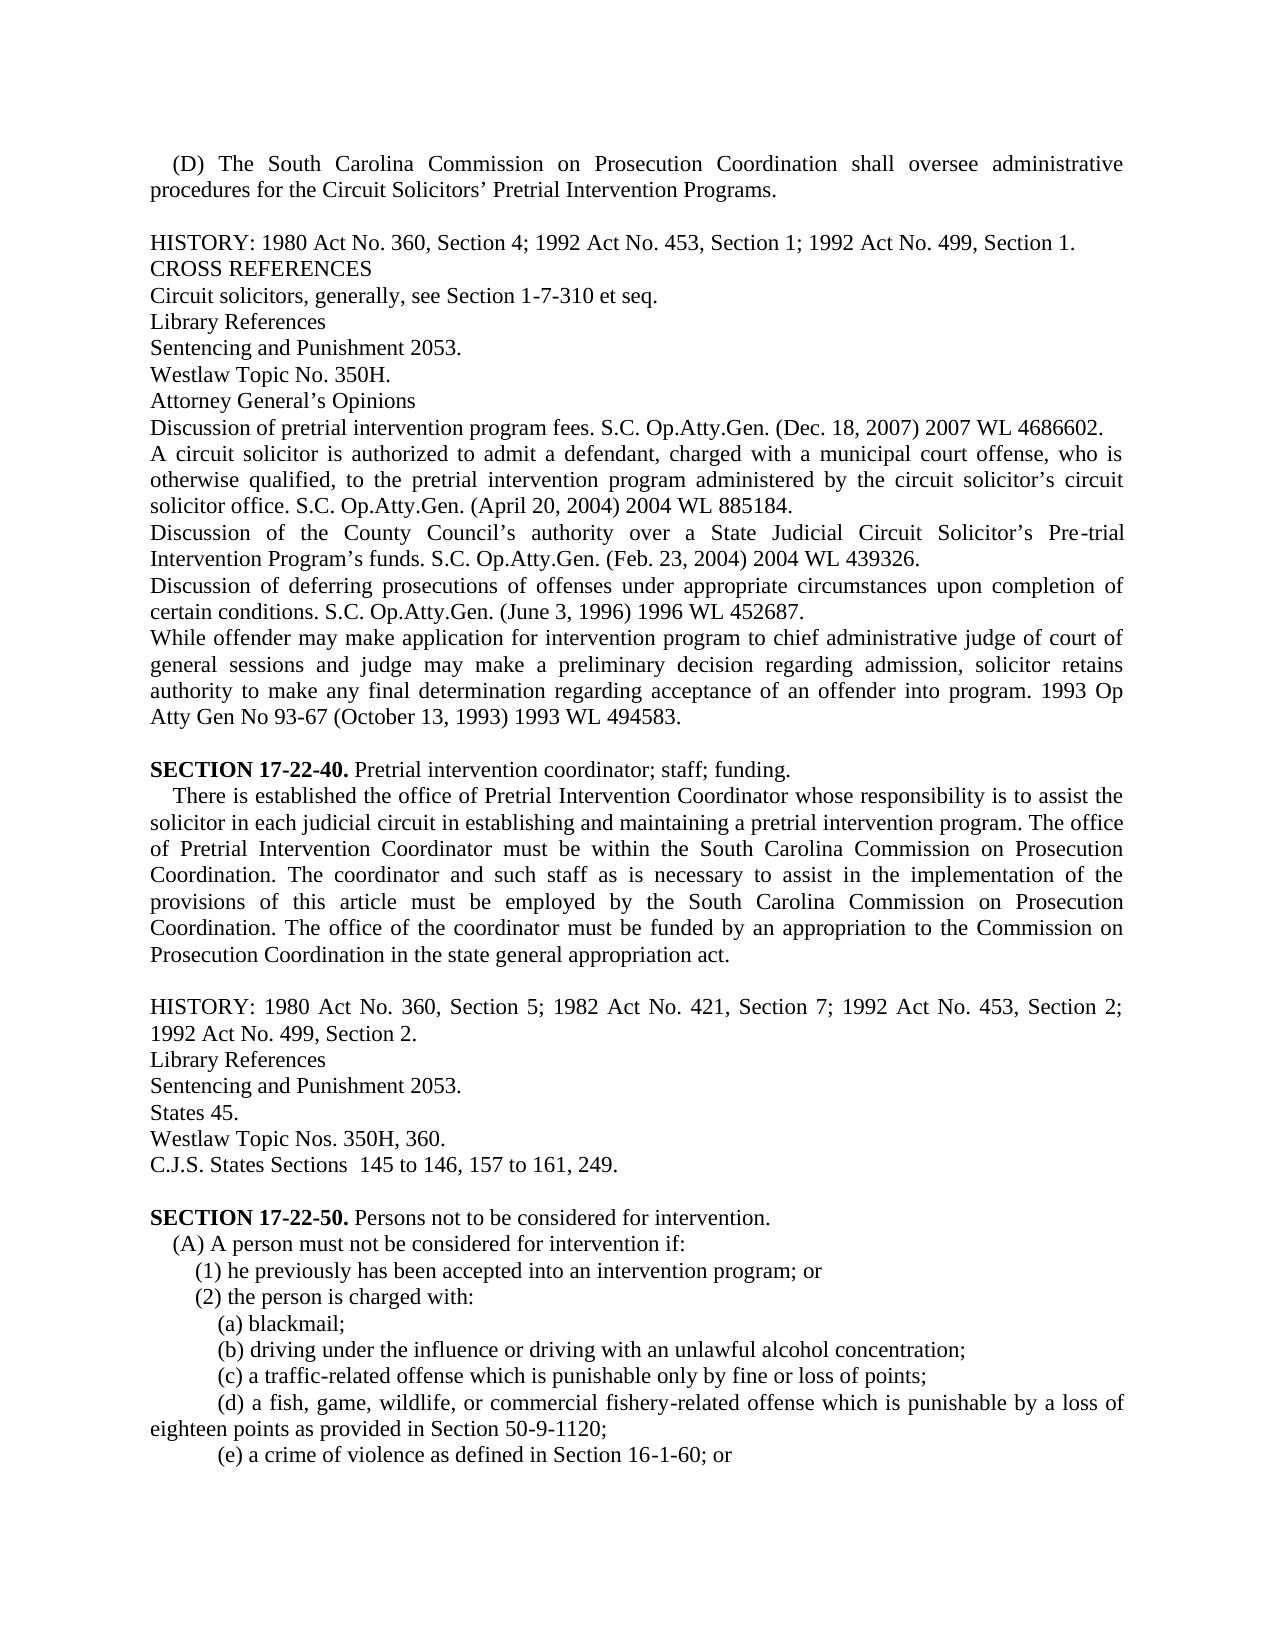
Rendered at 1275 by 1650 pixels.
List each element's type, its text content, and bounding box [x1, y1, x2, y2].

text States 45. [150, 1099, 1125, 1125]
text Discussion of pretrial intervention program fees. S.C. Op.Atty.Gen. (Dec. 18, 2007) 2007 WL 4686602. [150, 413, 1125, 440]
text (2) the person is charged with: [150, 1283, 1125, 1309]
text (1) he previously has been accepted into an intervention program; or [150, 1257, 1125, 1283]
text C.J.S. States Sections 145 to 146, 157 to 161, 249. [150, 1151, 1125, 1178]
text A circuit solicitor is authorized to admit a defendant, charged with a municipal court offense, who is otherwise qualified, to the pretrial intervention program administered by the circuit solicitor’s circuit solicitor office. S.C. Op.Atty.Gen. (April 20, 2004) 2004 WL 885184. [150, 440, 1125, 519]
text (a) blackmail; [150, 1309, 1125, 1336]
text HISTORY: 1980 Act No. 360, Section 5; 1982 Act No. 421, Section 7; 1992 Act No. 453, Section 2; 1992 Act No. 499, Section 2. [150, 993, 1125, 1046]
text (d) a fish, game, wildlife, or commercial fishery-related offense which is punishable by a loss of eighteen points as provided in Section 50-9-1120; [150, 1389, 1125, 1441]
text Discussion of the County Council’s authority over a State Judicial Circuit Solicitor’s Pre-trial Intervention Program’s funds. S.C. Op.Atty.Gen. (Feb. 23, 2004) 2004 WL 439326. [150, 519, 1125, 572]
text Westlaw Topic Nos. 350H, 360. [150, 1125, 1125, 1151]
text Attorney General’s Opinions [150, 387, 1125, 413]
text While offender may make application for intervention program to chief administrative judge of court of general sessions and judge may make a preliminary decision regarding admission, solicitor retains authority to make any final determination regarding acceptance of an offender into program. 1993 Op Atty Gen No 93-67 (October 13, 1993) 1993 WL 494583. [150, 624, 1125, 730]
text (b) driving under the influence or driving with an unlawful alcohol concentration; [150, 1336, 1125, 1362]
text There is established the office of Pretrial Intervention Coordinator whose responsibility is to assist the solicitor in each judicial circuit in establishing and maintaining a pretrial intervention program. The office of Pretrial Intervention Coordinator must be within the South Carolina Commission on Prosecution Coordination. The coordinator and such staff as is necessary to assist in the implementation of the provisions of this article must be employed by the South Carolina Commission on Prosecution Coordination. The office of the coordinator must be funded by an appropriation to the Commission on Prosecution Coordination in the state general appropriation act. [150, 782, 1125, 967]
text Circuit solicitors, generally, see Section 1-7-310 et seq. [150, 282, 1125, 308]
text (c) a traffic-related offense which is punishable only by fine or loss of points; [150, 1362, 1125, 1389]
text Library References [150, 308, 1125, 334]
text (A) A person must not be considered for intervention if: [150, 1231, 1125, 1257]
text SECTION 17-22-40. Pretrial intervention coordinator; staff; funding. [150, 756, 1125, 782]
text (D) The South Carolina Commission on Prosecution Coordination shall oversee administrative procedures for the Circuit Solicitors’ Pretrial Intervention Programs. [150, 150, 1125, 203]
text Westlaw Topic No. 350H. [150, 361, 1125, 387]
text HISTORY: 1980 Act No. 360, Section 4; 1992 Act No. 453, Section 1; 1992 Act No. 499, Section 1. [150, 229, 1125, 255]
text SECTION 17-22-50. Persons not to be considered for intervention. [150, 1204, 1125, 1231]
text Sentencing and Punishment 2053. [150, 334, 1125, 361]
text CROSS REFERENCES [150, 255, 1125, 282]
text Library References [150, 1046, 1125, 1072]
text (e) a crime of violence as defined in Section 16-1-60; or [150, 1441, 1125, 1468]
text Discussion of deferring prosecutions of offenses under appropriate circumstances upon completion of certain conditions. S.C. Op.Atty.Gen. (June 3, 1996) 1996 WL 452687. [150, 572, 1125, 624]
text Sentencing and Punishment 2053. [150, 1072, 1125, 1099]
